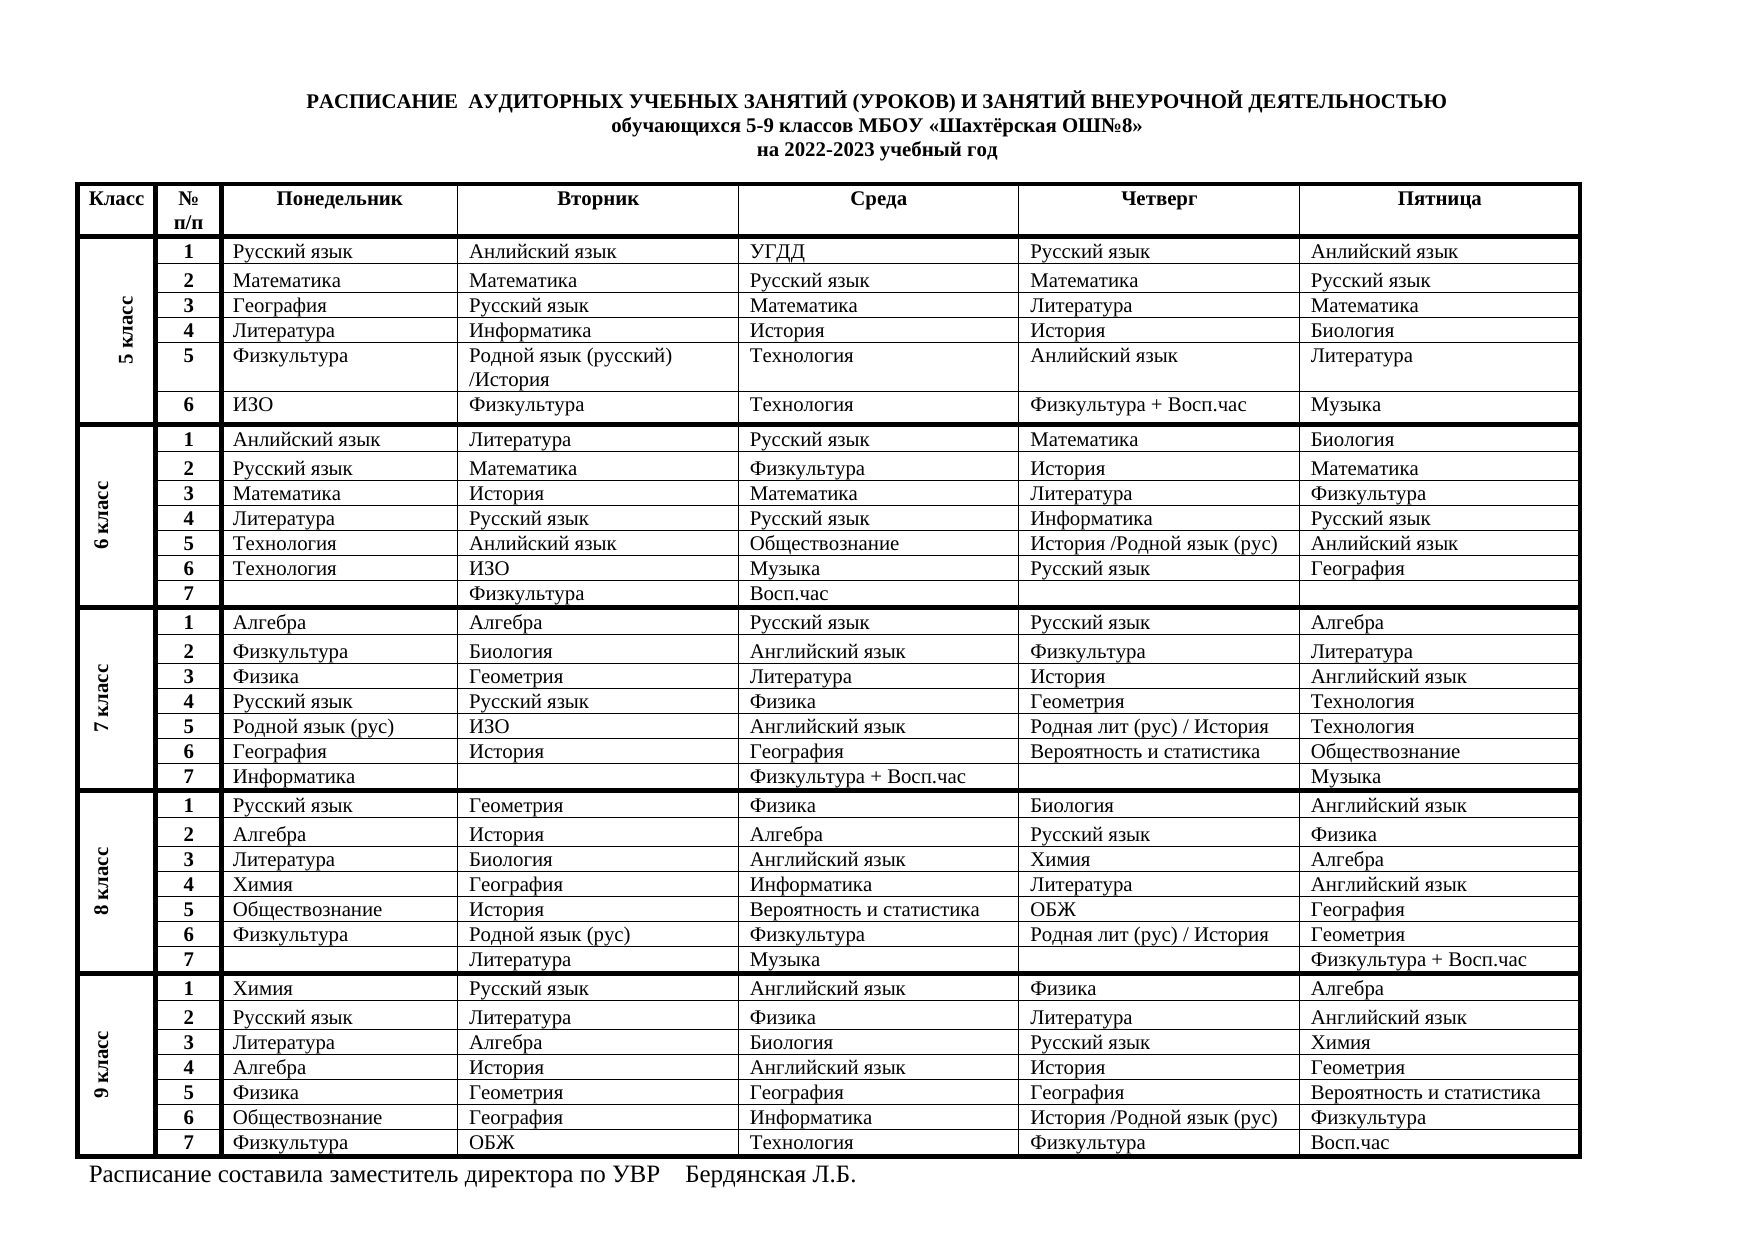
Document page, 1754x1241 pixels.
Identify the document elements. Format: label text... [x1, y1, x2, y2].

table_cell Английский язык [739, 976, 1018, 1000]
table_cell Родной язык (рус) [224, 714, 457, 738]
table_cell Восп.час [1300, 1130, 1578, 1154]
table_cell Алгебра [458, 610, 738, 634]
table_cell 3 [158, 847, 219, 871]
table_cell Музыка [1300, 392, 1578, 422]
table_cell Музыка [739, 947, 1018, 971]
table_cell Русский язык [224, 239, 457, 263]
table_cell ОБЖ [1019, 897, 1299, 921]
text Расписание составила заместитель директора по УВР Бердянская Л.Б. [88, 1159, 1665, 1188]
table_cell Литература [224, 1030, 457, 1054]
table_cell 4 [158, 689, 219, 713]
table_cell Родная лит (рус) / История [1019, 922, 1299, 946]
table_cell Химия [1019, 847, 1299, 871]
table_cell Русский язык [1300, 506, 1578, 530]
table_cell Биология [1019, 793, 1299, 817]
table_cell Анлийский язык [224, 427, 457, 451]
table_cell Физкультура [458, 581, 738, 605]
table_cell Русский язык [458, 976, 738, 1000]
table_cell Физкультура [739, 922, 1018, 946]
table_cell Русский язык [224, 452, 457, 479]
table_cell Русский язык [224, 1001, 457, 1029]
table_cell Русский язык [458, 293, 738, 317]
table_cell Литература [224, 506, 457, 530]
table_cell ИЗО [458, 714, 738, 738]
table_cell Математика [224, 481, 457, 505]
table_cell Английский язык [739, 635, 1018, 663]
table_cell История [1019, 452, 1299, 479]
table_cell Физкультура + Восп.час [739, 764, 1018, 788]
table_cell Математика [1019, 427, 1299, 451]
table_cell Анлийский язык [458, 531, 738, 555]
table_cell Литература [1019, 293, 1299, 317]
table_cell Информатика [458, 318, 738, 342]
table_cell 2 [158, 452, 219, 479]
table_cell Математика [458, 452, 738, 479]
table_cell История [458, 818, 738, 846]
table_header Пятница [1300, 186, 1578, 234]
table_cell География [1300, 897, 1578, 921]
table_cell Литература [458, 947, 738, 971]
table_cell Русский язык [1019, 1030, 1299, 1054]
table_cell Вероятность и статистика [739, 897, 1018, 921]
table_cell Английский язык [739, 1055, 1018, 1079]
table_cell Алгебра [1300, 847, 1578, 871]
table_cell История [1019, 318, 1299, 342]
table_cell История [1019, 1055, 1299, 1079]
text РАСПИСАНИЕ АУДИТОРНЫХ УЧЕБНЫХ ЗАНЯТИЙ (УРОКОВ) И ЗАНЯТИЙ ВНЕУРОЧНОЙ ДЕЯТЕЛЬНОСТЬЮ [88, 88, 1665, 113]
table_cell Технология [739, 1130, 1018, 1154]
table_cell Математика [1019, 264, 1299, 292]
table_cell Физкультура [458, 392, 738, 422]
table_header Класс [80, 186, 153, 234]
table_cell Математика [739, 481, 1018, 505]
table_cell География [458, 1105, 738, 1129]
table_cell 5 [158, 714, 219, 738]
table_cell История [458, 739, 738, 763]
table_cell ОБЖ [458, 1130, 738, 1154]
table_cell 6 [158, 739, 219, 763]
table_cell 1 [158, 610, 219, 634]
table_cell География [1300, 556, 1578, 580]
table_cell История /Родной язык (рус) [1019, 531, 1299, 555]
table_cell Физкультура [224, 635, 457, 663]
table_cell Литература [224, 847, 457, 871]
table_cell [1300, 581, 1578, 605]
table_cell Информатика [1019, 506, 1299, 530]
table_cell [1019, 764, 1299, 788]
table_cell Анлийский язык [1300, 531, 1578, 555]
table_cell 3 [158, 481, 219, 505]
table_cell Русский язык [1019, 239, 1299, 263]
table_cell География [739, 1080, 1018, 1104]
table_cell 5 [158, 1080, 219, 1104]
table_cell Русский язык [458, 689, 738, 713]
table_cell 6 [158, 922, 219, 946]
table_cell Английский язык [1300, 1001, 1578, 1029]
table_cell Геометрия [458, 1080, 738, 1104]
table_cell Биология [739, 1030, 1018, 1054]
table_cell Технология [224, 531, 457, 555]
table_cell Физкультура [1300, 481, 1578, 505]
table_cell География [224, 293, 457, 317]
text обучающихся 5-9 классов МБОУ «Шахтёрская ОШ№8» [88, 113, 1665, 137]
table_cell Физкультура [1019, 1130, 1299, 1154]
table_cell Информатика [224, 764, 457, 788]
table_cell 6 [158, 556, 219, 580]
text на 2022-2023 учебный год [88, 137, 1665, 161]
table_cell Математика [458, 264, 738, 292]
table_cell 5 [158, 897, 219, 921]
table_cell Алгебра [1300, 610, 1578, 634]
table_cell Биология [458, 635, 738, 663]
table_cell 5 [158, 531, 219, 555]
table_cell Русский язык [224, 793, 457, 817]
table_cell Технология [739, 392, 1018, 422]
table_cell Физкультура [224, 1130, 457, 1154]
table_cell Алгебра [224, 610, 457, 634]
table_cell Математика [224, 264, 457, 292]
table_cell Физкультура + Восп.час [1300, 947, 1578, 971]
table_cell История /Родной язык (рус) [1019, 1105, 1299, 1129]
table_cell Музыка [1300, 764, 1578, 788]
table_cell 5 [158, 343, 219, 391]
table_cell География [739, 739, 1018, 763]
table_cell Химия [224, 976, 457, 1000]
table_cell Геометрия [1019, 689, 1299, 713]
table_cell [458, 764, 738, 788]
table_cell Технология [1300, 714, 1578, 738]
table_cell 2 [158, 818, 219, 846]
table_cell Английский язык [739, 847, 1018, 871]
table_cell Физкультура [1300, 1105, 1578, 1129]
table_cell Физика [739, 689, 1018, 713]
table_cell 4 [158, 872, 219, 896]
table_header Вторник [458, 186, 738, 234]
table_cell 7 [158, 1130, 219, 1154]
table_cell Обществознание [1300, 739, 1578, 763]
table_cell Информатика [739, 872, 1018, 896]
table_cell Геометрия [458, 664, 738, 688]
table_cell Русский язык [739, 506, 1018, 530]
table_cell Биология [1300, 427, 1578, 451]
table_cell Анлийский язык [1019, 343, 1299, 391]
table_cell Восп.час [739, 581, 1018, 605]
table_cell Физика [739, 1001, 1018, 1029]
table_cell Физкультура [224, 343, 457, 391]
table_cell Математика [739, 293, 1018, 317]
table_cell Русский язык [739, 264, 1018, 292]
table_cell [1019, 947, 1299, 971]
table_header Понедельник [224, 186, 457, 234]
table_cell Технология [739, 343, 1018, 391]
table_cell ИЗО [224, 392, 457, 422]
table_cell Родная лит (рус) / История [1019, 714, 1299, 738]
table_cell 4 [158, 506, 219, 530]
table_cell [224, 947, 457, 971]
table_cell Химия [224, 872, 457, 896]
table_cell Геометрия [458, 793, 738, 817]
table_cell Физкультура [739, 452, 1018, 479]
table_cell Алгебра [739, 818, 1018, 846]
table_cell Родной язык (русский) /История [458, 343, 738, 391]
table_cell 1 [158, 239, 219, 263]
table_cell Обществознание [739, 531, 1018, 555]
table_cell 7 [158, 947, 219, 971]
table_cell 6 [158, 1105, 219, 1129]
table_cell Физкультура [224, 922, 457, 946]
table_cell Русский язык [224, 689, 457, 713]
table_cell 1 [158, 976, 219, 1000]
table_cell Литература [1019, 481, 1299, 505]
table_cell Алгебра [224, 1055, 457, 1079]
table_header № п/п [158, 186, 219, 234]
table_cell Литература [224, 318, 457, 342]
table_cell 3 [158, 664, 219, 688]
table_cell Русский язык [739, 610, 1018, 634]
table_cell 7 [158, 581, 219, 605]
table_cell Алгебра [224, 818, 457, 846]
table_cell Биология [458, 847, 738, 871]
table_cell 3 [158, 1030, 219, 1054]
table_cell Анлийский язык [1300, 239, 1578, 263]
table_cell История [458, 1055, 738, 1079]
table_cell 1 [158, 427, 219, 451]
table_cell История [1019, 664, 1299, 688]
table_cell [1019, 581, 1299, 605]
table_cell Обществознание [224, 1105, 457, 1129]
table_cell История [739, 318, 1018, 342]
table_cell Математика [1300, 293, 1578, 317]
table_cell Английский язык [1300, 872, 1578, 896]
table_cell 3 [158, 293, 219, 317]
table_cell История [458, 481, 738, 505]
table_cell Информатика [739, 1105, 1018, 1129]
table_cell Литература [1019, 1001, 1299, 1029]
table_cell Литература [1300, 635, 1578, 663]
table_cell География [1019, 1080, 1299, 1104]
table_cell 4 [158, 1055, 219, 1079]
table_cell Русский язык [458, 506, 738, 530]
table_cell УГДД [739, 239, 1018, 263]
table_cell 6 класс [80, 427, 153, 605]
table_cell 7 класс [80, 610, 153, 788]
table_cell Геометрия [1300, 1055, 1578, 1079]
table_cell История [458, 897, 738, 921]
table_cell Физика [1019, 976, 1299, 1000]
table_cell Биология [1300, 318, 1578, 342]
table_cell Физкультура [1019, 635, 1299, 663]
table_cell Физика [224, 1080, 457, 1104]
table_cell Алгебра [1300, 976, 1578, 1000]
table_cell Родной язык (рус) [458, 922, 738, 946]
table_cell 2 [158, 635, 219, 663]
table_cell Русский язык [739, 427, 1018, 451]
table_cell 6 [158, 392, 219, 422]
table_cell 8 класс [80, 793, 153, 971]
table_cell Технология [224, 556, 457, 580]
table_cell 5 класс [80, 239, 153, 422]
table_cell Математика [1300, 452, 1578, 479]
table_cell Английский язык [739, 714, 1018, 738]
table_cell 2 [158, 1001, 219, 1029]
table_cell Литература [458, 1001, 738, 1029]
table_cell Вероятность и статистика [1300, 1080, 1578, 1104]
table_cell Литература [458, 427, 738, 451]
table_cell 9 класс [80, 976, 153, 1154]
table_cell Литература [739, 664, 1018, 688]
table_cell Литература [1019, 872, 1299, 896]
table_cell Физика [1300, 818, 1578, 846]
table_cell 4 [158, 318, 219, 342]
table_header Четверг [1019, 186, 1299, 234]
table_cell Русский язык [1300, 264, 1578, 292]
table_cell 1 [158, 793, 219, 817]
table_cell 7 [158, 764, 219, 788]
table_cell Музыка [739, 556, 1018, 580]
table_cell Обществознание [224, 897, 457, 921]
table_cell Технология [1300, 689, 1578, 713]
table_cell Физкультура + Восп.час [1019, 392, 1299, 422]
table_cell Алгебра [458, 1030, 738, 1054]
table_cell Физика [224, 664, 457, 688]
table_cell [224, 581, 457, 605]
table_cell Литература [1300, 343, 1578, 391]
table_cell Химия [1300, 1030, 1578, 1054]
table_cell Русский язык [1019, 610, 1299, 634]
table_cell География [458, 872, 738, 896]
table_cell Геометрия [1300, 922, 1578, 946]
table_header Среда [739, 186, 1018, 234]
table_cell Английский язык [1300, 664, 1578, 688]
table_cell География [224, 739, 457, 763]
table_cell Вероятность и статистика [1019, 739, 1299, 763]
table_cell Анлийский язык [458, 239, 738, 263]
table_cell Русский язык [1019, 818, 1299, 846]
table_cell 2 [158, 264, 219, 292]
table_cell ИЗО [458, 556, 738, 580]
table_cell Русский язык [1019, 556, 1299, 580]
table_cell Английский язык [1300, 793, 1578, 817]
table_cell Физика [739, 793, 1018, 817]
